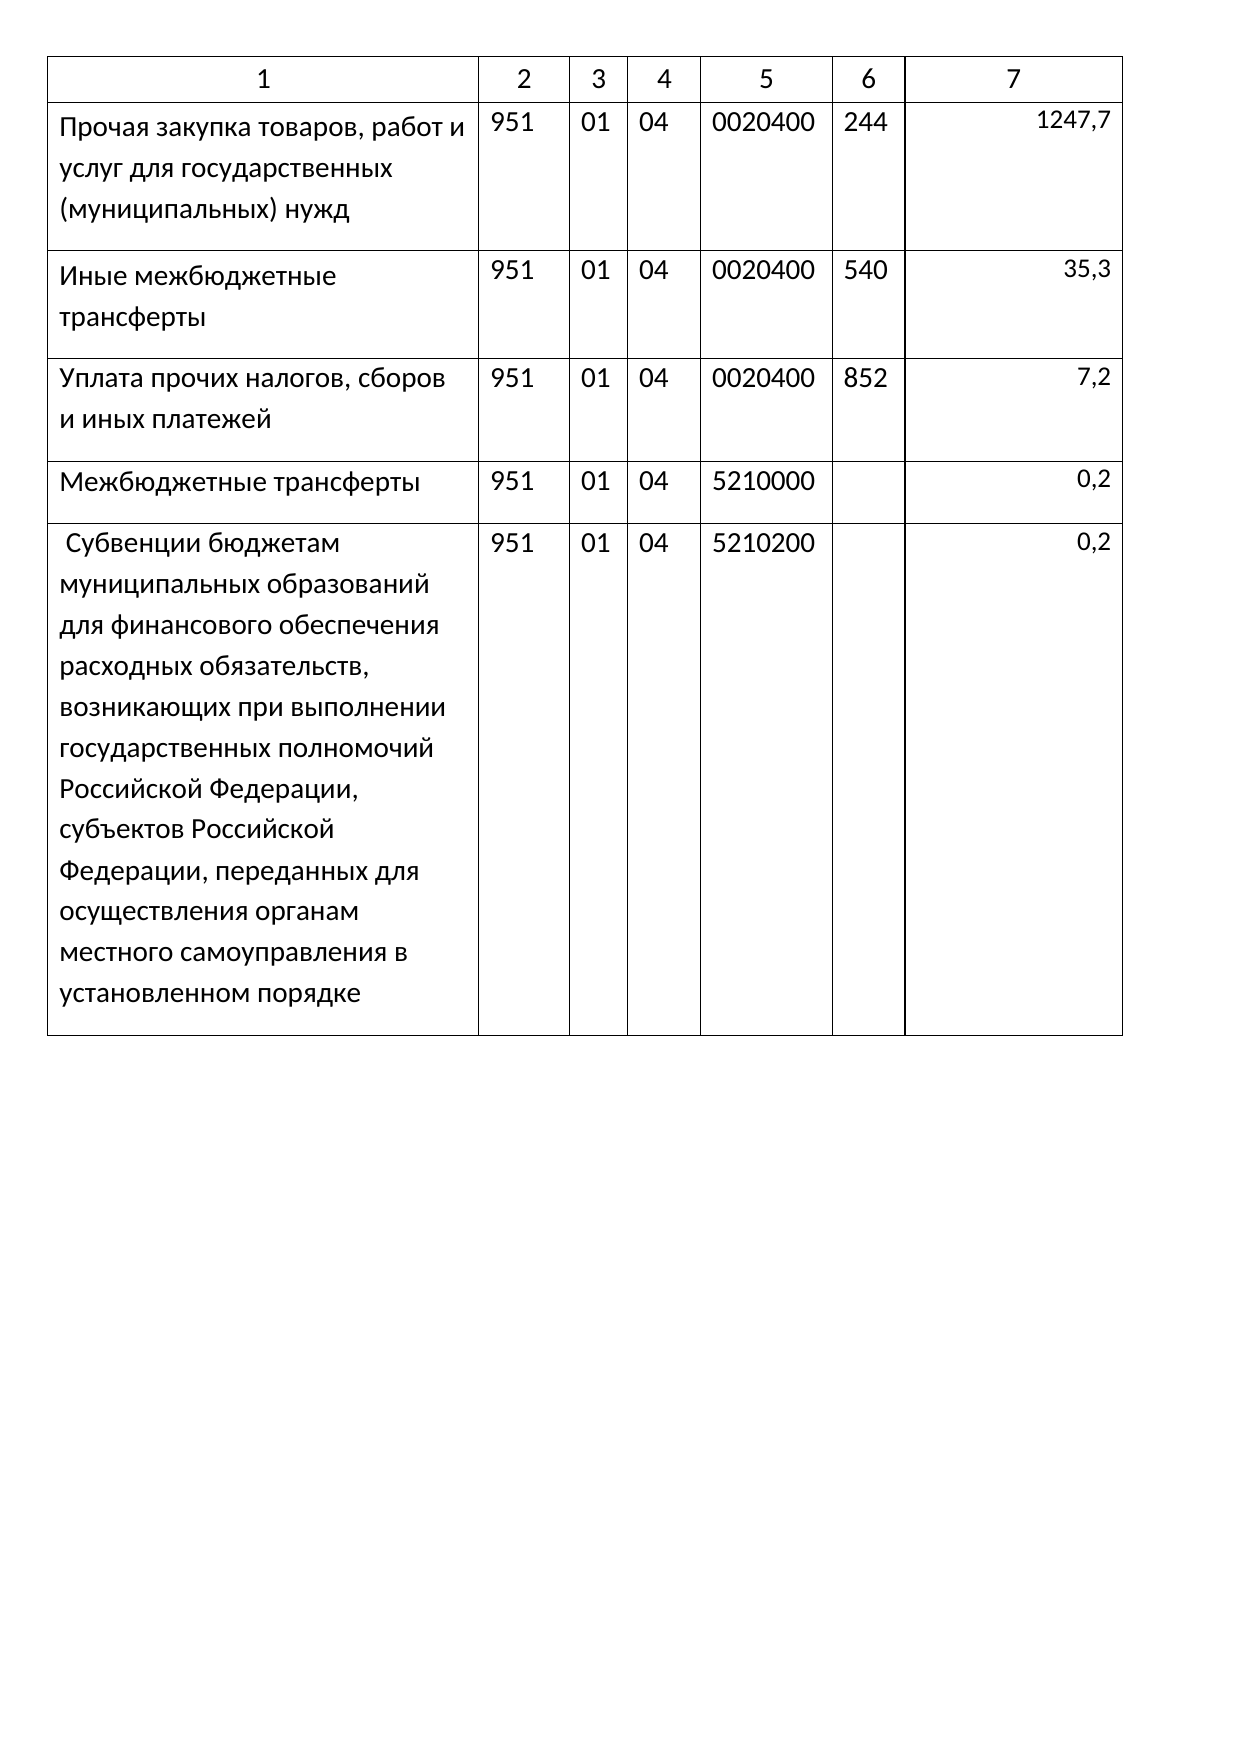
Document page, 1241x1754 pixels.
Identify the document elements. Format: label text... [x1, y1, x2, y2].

table_cell 01 [570, 251, 627, 358]
table_cell Прочая закупка товаров, работ и услуг для государственных (муниципальных) нужд [48, 103, 478, 250]
table_cell 244 [833, 103, 904, 250]
table_cell 5210200 [701, 524, 832, 1035]
table_cell 35,3 [906, 251, 1122, 358]
table_cell 951 [479, 524, 569, 1035]
table_cell 951 [479, 251, 569, 358]
table_cell 951 [479, 359, 569, 461]
table_cell 01 [570, 103, 627, 250]
table_cell 04 [628, 462, 700, 523]
table_cell 540 [833, 251, 904, 358]
table_cell 04 [628, 251, 700, 358]
table_cell 5210000 [701, 462, 832, 523]
table_cell Иные межбюджетные трансферты [48, 251, 478, 358]
table_cell 0,2 [906, 524, 1122, 1035]
table_cell Субвенции бюджетам муниципальных образований для финансового обеспечения расходных обязательств, возникающих при выполнении государственных полномочий Российской Федерации, субъектов Российской Федерации, переданных для осуществления органам местного самоуправления в установленном порядке [48, 524, 478, 1035]
table_cell 01 [570, 462, 627, 523]
table_cell 0020400 [701, 251, 832, 358]
table_cell 852 [833, 359, 904, 461]
table_cell 01 [570, 359, 627, 461]
table_cell 951 [479, 462, 569, 523]
table_cell 0020400 [701, 359, 832, 461]
table_cell 04 [628, 524, 700, 1035]
table_cell 04 [628, 359, 700, 461]
table_cell Уплата прочих налогов, сборов и иных платежей [48, 359, 478, 461]
table_cell [833, 462, 904, 523]
table_cell 0020400 [701, 103, 832, 250]
table_header 6 [833, 57, 904, 102]
table_header 5 [701, 57, 832, 102]
table_cell 951 [479, 103, 569, 250]
table_cell 04 [628, 103, 700, 250]
table_header 1 [48, 57, 478, 102]
table_cell 1247,7 [906, 103, 1122, 250]
table_header 4 [628, 57, 700, 102]
table_cell 01 [570, 524, 627, 1035]
table_cell 7,2 [906, 359, 1122, 461]
table_cell 0,2 [906, 462, 1122, 523]
table_header 7 [906, 57, 1122, 102]
table_header 3 [570, 57, 627, 102]
table_cell Межбюджетные трансферты [48, 462, 478, 523]
table_cell [833, 524, 904, 1035]
table_header 2 [479, 57, 569, 102]
